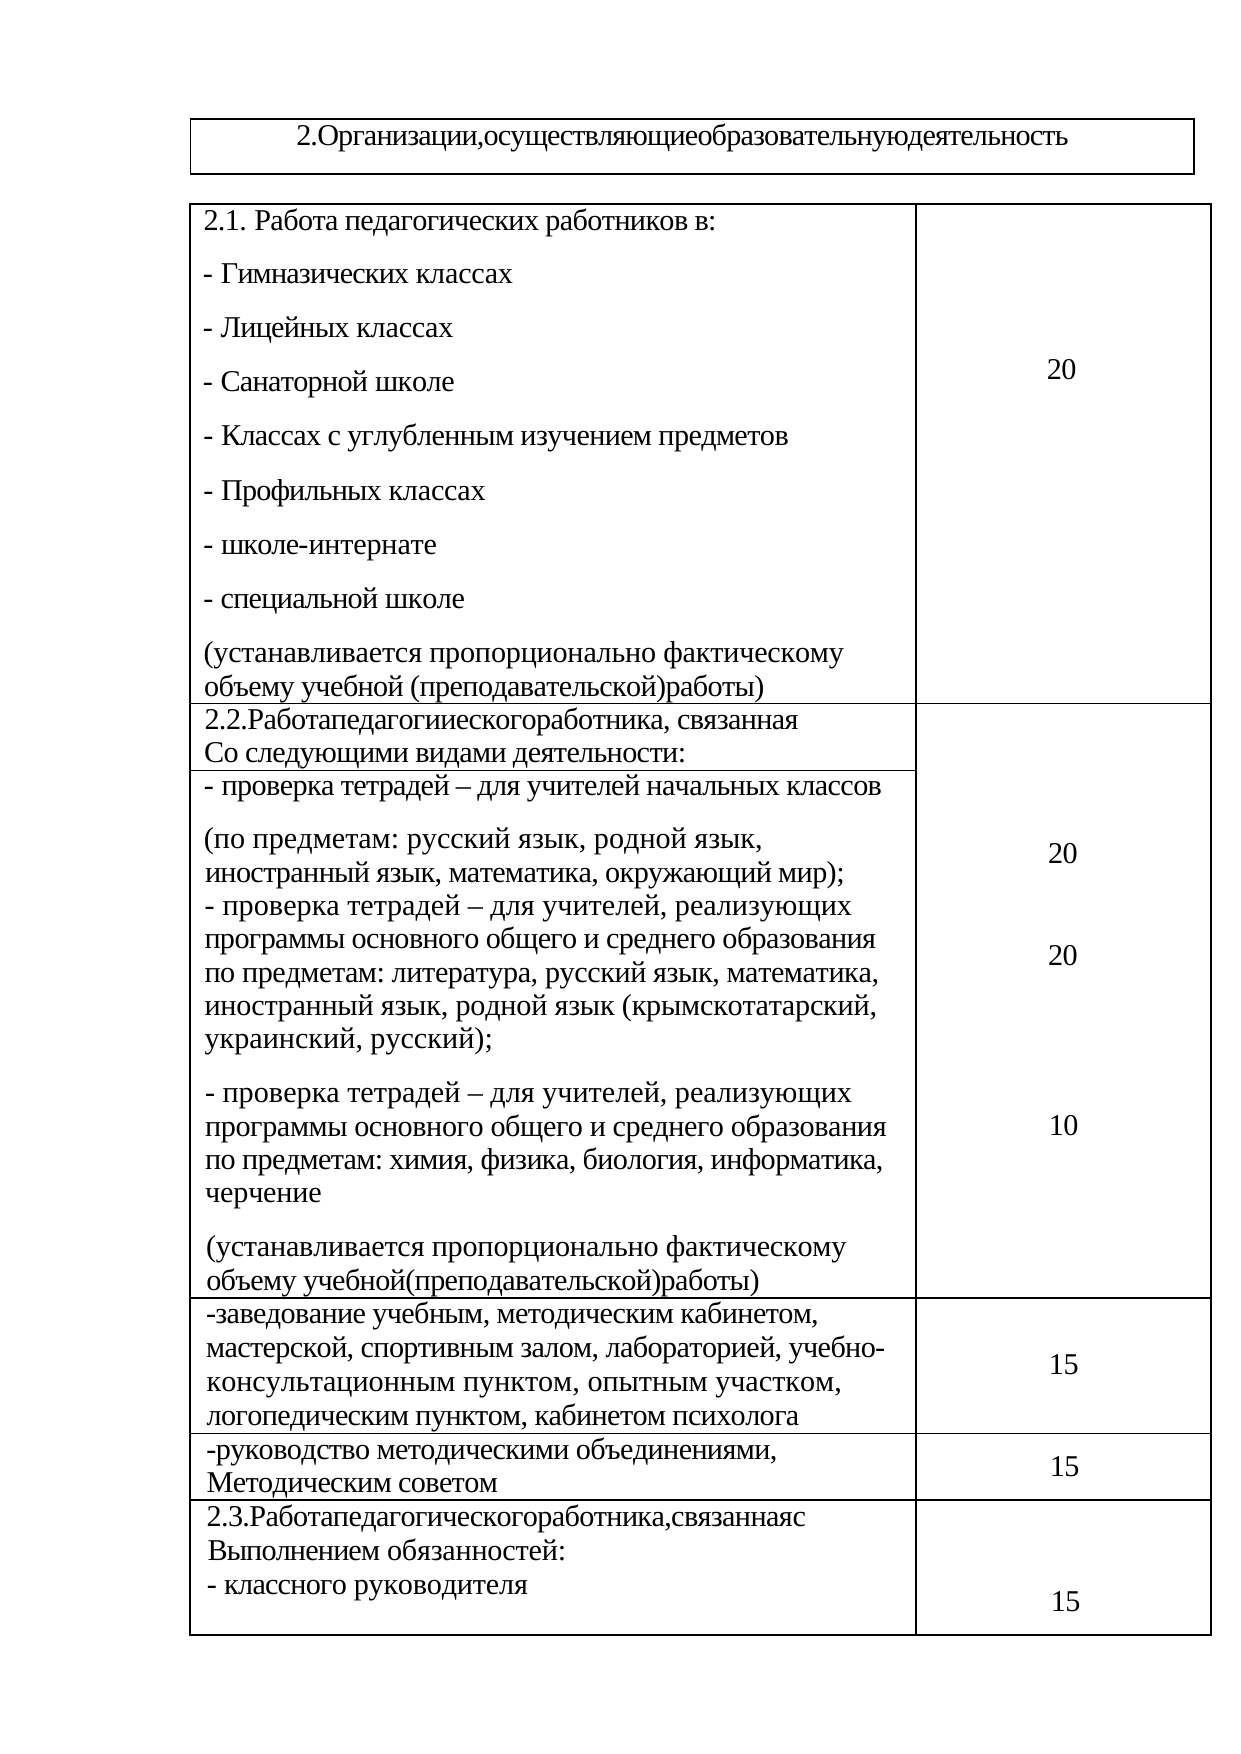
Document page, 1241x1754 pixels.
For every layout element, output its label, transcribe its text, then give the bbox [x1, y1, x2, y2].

table_cell 15 [917, 1434, 1210, 1499]
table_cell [191, 1501, 915, 1634]
table_cell -заведование учебным, методическим кабинетом, мастерской, спортивным залом, лабораторией, учебно- консультационным пунктом, опытным участком, логопедическим пунктом, кабинетом психолога [191, 1299, 915, 1432]
table_header Работа педагогических работников в: Гимназических классах Лицейных классах Санаторной школе Классах с углубленным изучением предметов Профильных классах школе-интернате специальной школе (устанавливается пропорционально фактическому объему учебной (преподавательской)работы) [191, 205, 915, 703]
table_cell 20 20 10 [917, 704, 1210, 1297]
table_cell -руководство методическими объединениями, Методическим советом [191, 1434, 915, 1499]
table_header 20 [917, 205, 1210, 703]
table_cell 15 [917, 1299, 1210, 1432]
table_cell проверка тетрадей – для учителей начальных классов (по предметам: русский язык, родной язык, иностранный язык, математика, окружающий мир); проверка тетрадей – для учителей, реализующих программы основного общего и среднего образования по предметам: литература, русский язык, математика, иностранный язык, родной язык (крымскотатарский, украинский, русский); проверка тетрадей – для учителей, реализующих программы основного общего и среднего образования по предметам: химия, физика, биология, информатика, черчение (устанавливается пропорционально фактическому объему учебной(преподавательской)работы) [191, 771, 915, 1297]
table_cell 15 25 [917, 1501, 1210, 1634]
table_cell 2.2.Работапедагогииескогоработника, связанная Со следующими видами деятельности: [191, 704, 915, 769]
table_cell 2.Организации,осуществляющиеобразовательнуюдеятельность [191, 120, 1193, 173]
